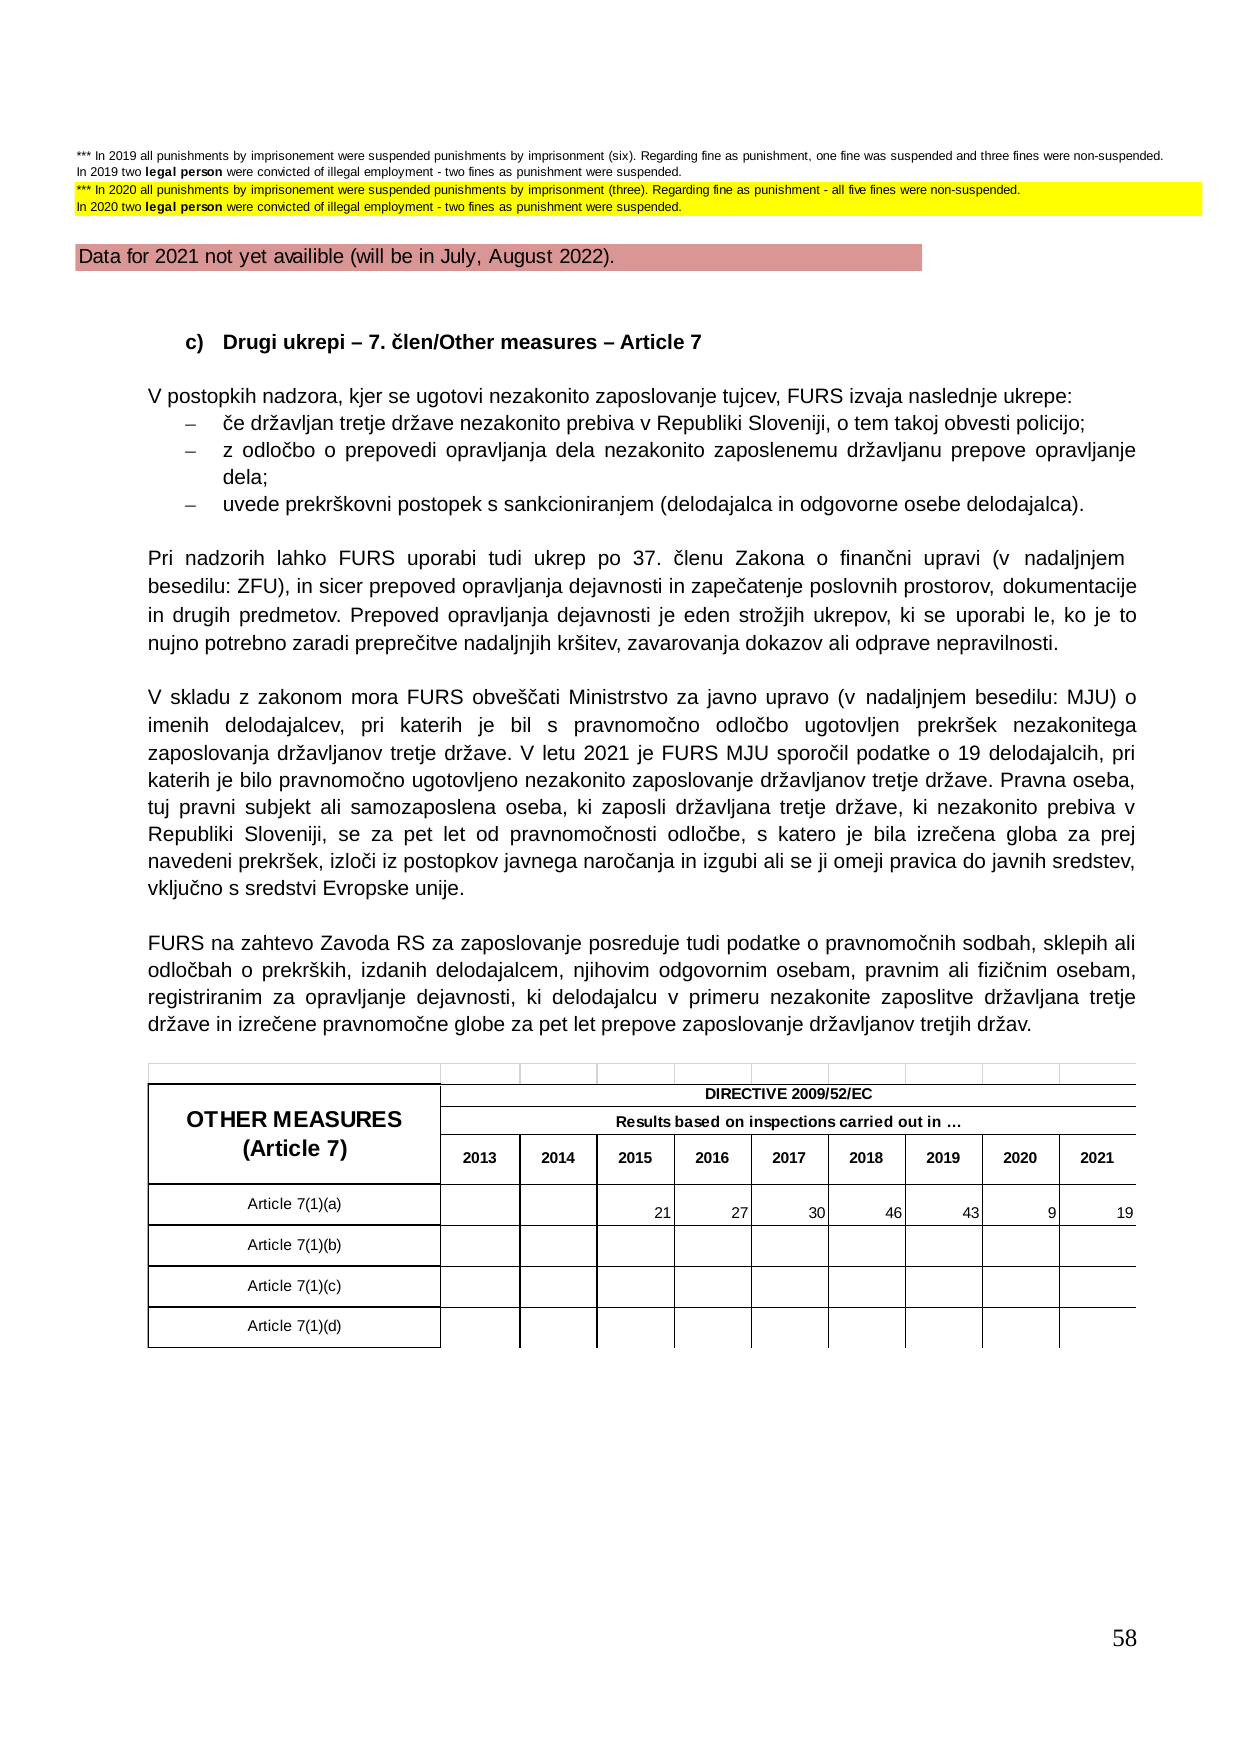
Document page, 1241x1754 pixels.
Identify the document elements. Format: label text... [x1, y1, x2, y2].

text V skladu z zakonom mora FURS obveščati Ministrstvo za javno upravo (v nadaljnjem besedilu: MJU) o imenih delodajalcev, pri katerih je bil s pravnomočno odločbo ugotovljen prekršek nezakonitega zaposlovanja državljanov tretje države. V letu 2021 je FURS MJU sporočil podatke o 19 delodajalcih, pri katerih je bilo pravnomočno ugotovljeno nezakonito zaposlovanje državljanov tretje države. Pravna oseba, tuj pravni subjekt ali samozaposlena oseba, ki zaposli državljana tretje države, ki nezakonito prebiva v Republiki Sloveniji, se za pet let od pravnomočnosti odločbe, s katero je bila izrečena globa za prej navedeni prekršek, izloči iz postopkov javnega naročanja in izgubi ali se ji omeji pravica do javnih sredstev, vključno s sredstvi Evropske unije. [148, 682, 1137, 900]
list z odločbo o prepovedi opravljanja dela nezakonito zaposlenemu državljanu prepove opravljanje dela; [185, 435, 1137, 489]
list če državljan tretje države nezakonito prebiva v Republiki Sloveniji, o tem takoj obvesti policijo; [185, 408, 1137, 435]
text FURS na zahtevo Zavoda RS za zaposlovanje posreduje tudi podatke o pravnomočnih sodbah, sklepih ali odločbah o prekrških, izdanih delodajalcem, njihovim odgovornim osebam, pravnim ali fizičnim osebam, registriranim za opravljanje dejavnosti, ki delodajalcu v primeru nezakonite zaposlitve državljana tretje države in izrečene pravnomočne globe za pet let prepove zaposlovanje državljanov tretjih držav. [148, 927, 1137, 1036]
list Drugi ukrepi – 7. člen/Other measures – Article 7 [185, 326, 1137, 353]
text Pri nadzorih lahko FURS uporabi tudi ukrep po 37. členu Zakona o finančni upravi (v nadaljnjem besedilu: ZFU), in sicer prepoved opravljanja dejavnosti in zapečatenje poslovnih prostorov, dokumentacije in drugih predmetov. Prepoved opravljanja dejavnosti je eden strožjih ukrepov, ki se uporabi le, ko je to nujno potrebno zaradi preprečitve nadaljnjih kršitev, zavarovanja dokazov ali odprave nepravilnosti. [148, 543, 1137, 655]
list uvede prekrškovni postopek s sankcioniranjem (delodajalca in odgovorne osebe delodajalca). [185, 489, 1137, 516]
text V postopkih nadzora, kjer se ugotovi nezakonito zaposlovanje tujcev, FURS izvaja naslednje ukrepe: [148, 381, 1137, 408]
